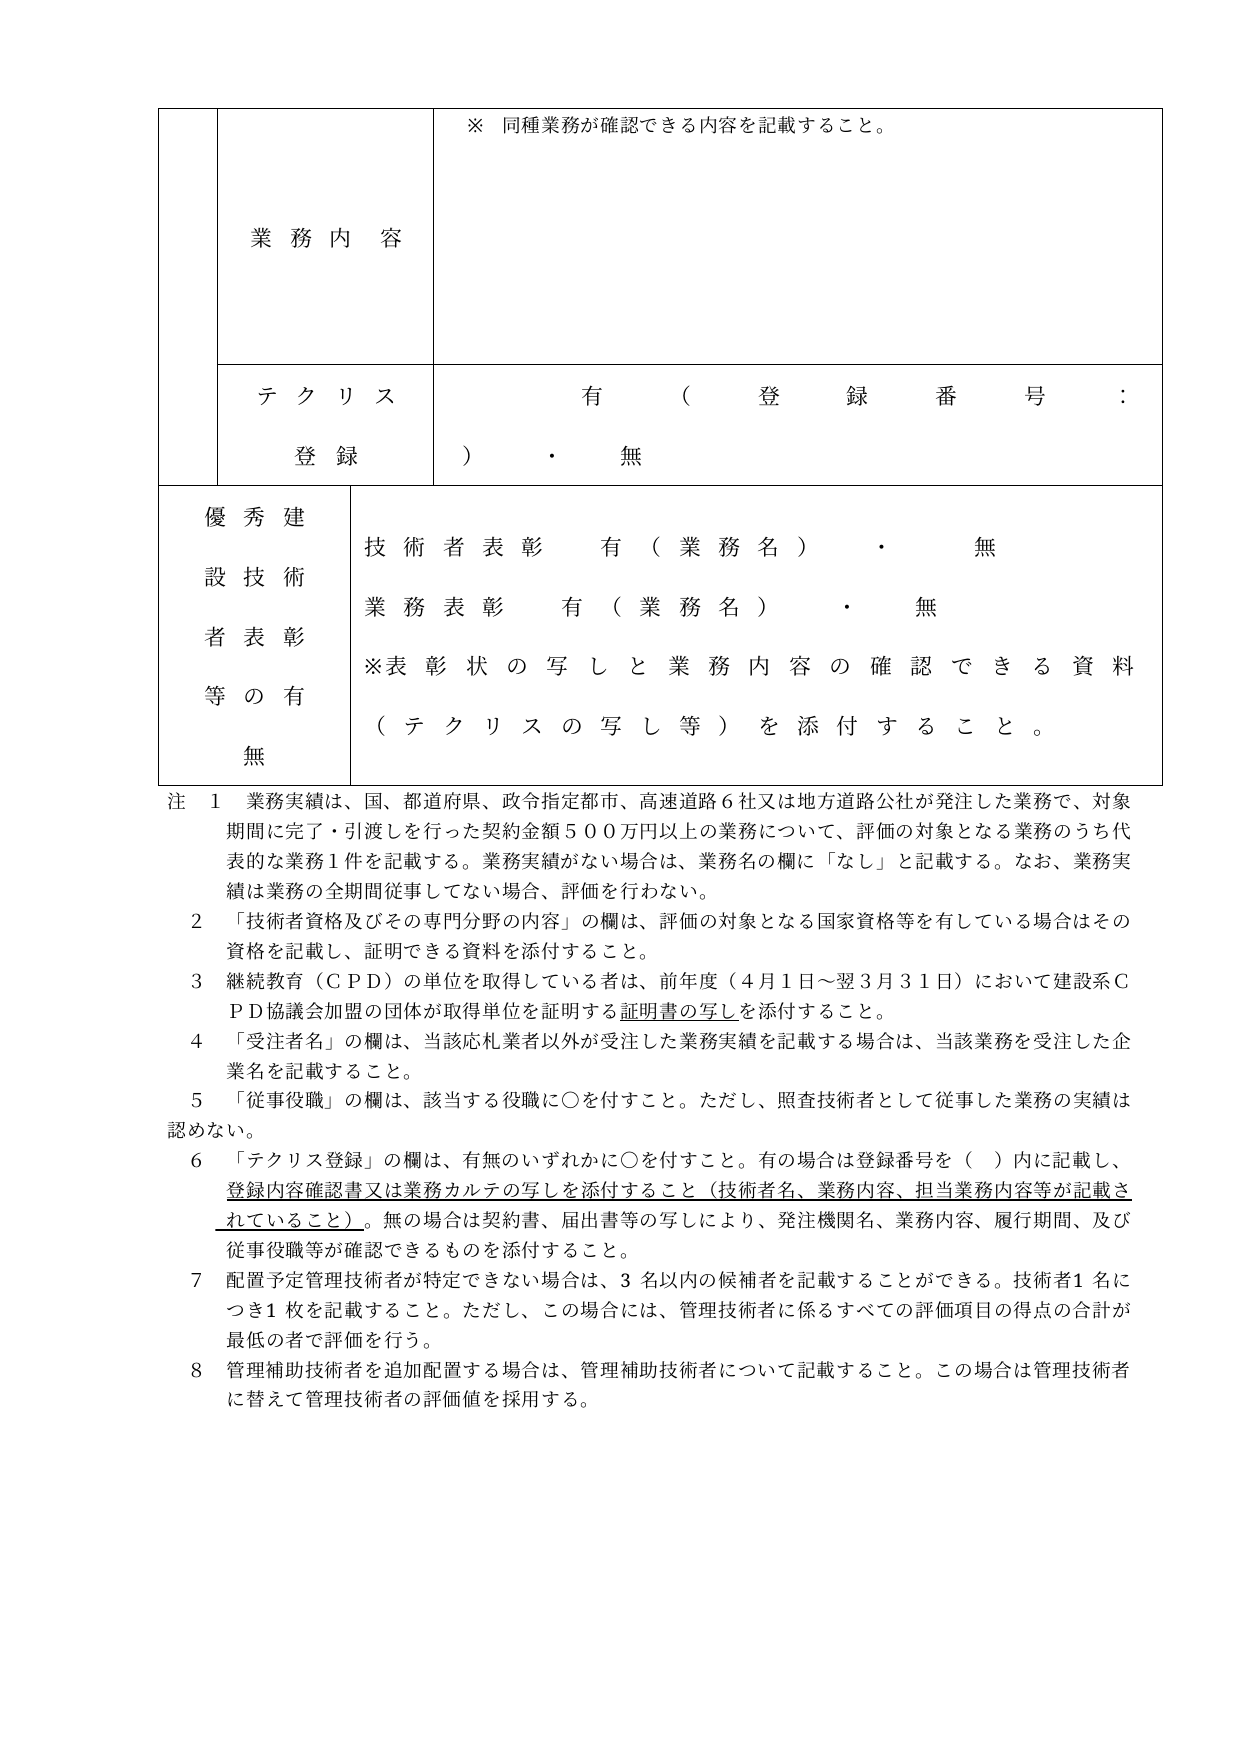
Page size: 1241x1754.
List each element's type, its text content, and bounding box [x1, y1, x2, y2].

table_cell 有（登録番号： ） ・ 無 [434, 365, 1162, 485]
text ７ 配置予定管理技術者が特定できない場合は、3名以内の候補者を記載することができる。技術者1名につき1枚を記載すること。ただし、この場合には、管理技術者に係るすべての評価項目の得点の合計が最低の者で評価を行う。 [148, 1264, 1132, 1354]
text 注 １ 業務実績は、国、都道府県、政令指定都市、高速道路６社又は地方道路公社が発注した業務で、対象期間に完了・引渡しを行った契約金額５００万円以上の業務について、評価の対象となる業務のうち代表的な業務１件を記載する。業務実績がない場合は、業務名の欄に「なし」と記載する。なお、業務実績は業務の全期間従事してない場合、評価を行わない。 [128, 786, 1112, 906]
text ３ 継続教育（ＣＰＤ）の単位を取得している者は、前年度（４月１日～翌３月３１日）において建設系ＣＰＤ協議会加盟の団体が取得単位を証明する証明書の写しを添付すること。 [182, 965, 1132, 1025]
table_cell 業務内容 [218, 109, 433, 364]
text ５ 「従事役職」の欄は、該当する役職に○を付すこと。ただし、照査技術者として従事した業務の実績は認めない。 [128, 1085, 1112, 1145]
table_cell ※ 同種業務が確認できる内容を記載すること。 [434, 109, 1162, 364]
text ４ 「受注者名」の欄は、当該応札業者以外が受注した業務実績を記載する場合は、当該業務を受注した企業名を記載すること。 [148, 1025, 1132, 1085]
table_cell 技術者表彰 有（業務名） ･ 無 業務表彰 有（業務名） ・ 無 ※表彰状の写しと業務内容の確認できる資料（テクリスの写し等）を添付すること。 [351, 486, 1162, 785]
table_cell 優秀建設技術者表彰等の有無 [159, 486, 350, 785]
text ２ 「技術者資格及びその専門分野の内容」の欄は、評価の対象となる国家資格等を有している場合はその資格を記載し、証明できる資料を添付すること。 [148, 906, 1132, 965]
table_cell テクリス登録 [218, 365, 433, 485]
text ６ 「テクリス登録」の欄は、有無のいずれかに○を付すこと。有の場合は登録番号を（ ）内に記載し、登録内容確認書又は業務カルテの写しを添付すること（技術者名、業務内容、担当業務内容等が記載されていること）。無の場合は契約書、届出書等の写しにより、発注機関名、業務内容、履行期間、及び従事役職等が確認できるものを添付すること。 [148, 1145, 1132, 1264]
text ８ 管理補助技術者を追加配置する場合は、管理補助技術者について記載すること。この場合は管理技術者に替えて管理技術者の評価値を採用する。 [148, 1354, 1132, 1414]
